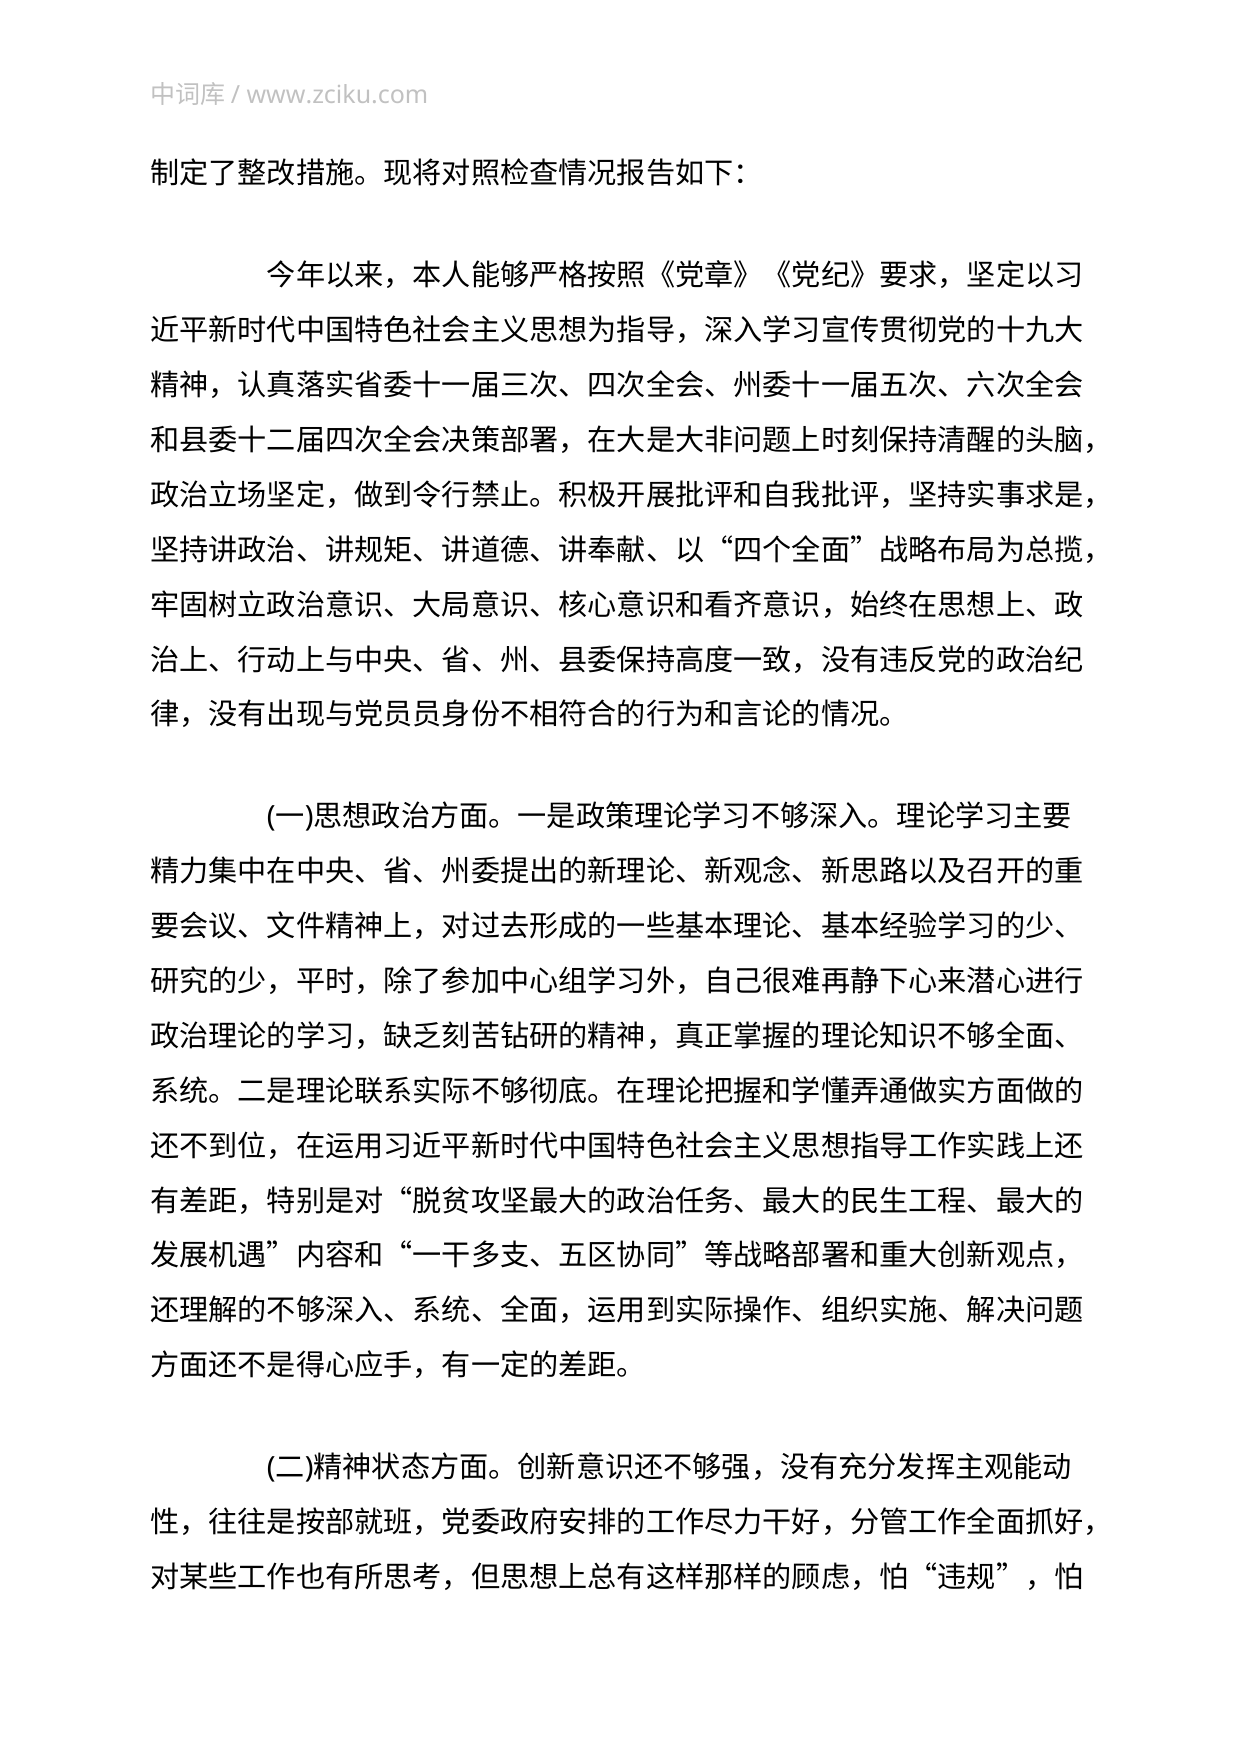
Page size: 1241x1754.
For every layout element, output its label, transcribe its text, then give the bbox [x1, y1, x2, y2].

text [150, 150, 1090, 192]
text (一)思想政治方面。一是政策理论学习不够深入。理论学习主要精力集中在中央、省、州委提出的新理论、新观念、新思路以及召开的重要会议、文件精神上，对过去形成的一些基本理论、基本经验学习的少、研究的少，平时，除了参加中心组学习外，自己很难再静下心来潜心进行政治理论的学习，缺乏刻苦钻研的精神，真正掌握的理论知识不够全面、系统。二是理论联系实际不够彻底。在理论把握和学懂弄通做实方面做的还不到位，在运用习近平新时代中国特色社会主义思想指导工作实践上还有差距，特别是对“脱贫攻坚最大的政治任务、最大的民生工程、最大的发展机遇”内容和“一干多支、五区协同”等战略部署和重大创新观点，还理解的不够深入、系统、全面，运用到实际操作、组织实施、解决问题方面还不是得心应手，有一定的差距。 [150, 793, 1090, 1384]
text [150, 1443, 1090, 1596]
text 今年以来，本人能够严格按照《党章》《党纪》要求，坚定以习近平新时代中国特色社会主义思想为指导，深入学习宣传贯彻党的十九大精神，认真落实省委十一届三次、四次全会、州委十一届五次、六次全会和县委十二届四次全会决策部署，在大是大非问题上时刻保持清醒的头脑，政治立场坚定，做到令行禁止。积极开展批评和自我批评，坚持实事求是，坚持讲政治、讲规矩、讲道德、讲奉献、以“四个全面”战略布局为总揽，牢固树立政治意识、大局意识、核心意识和看齐意识，始终在思想上、政治上、行动上与中央、省、州、县委保持高度一致，没有违反党的政治纪律，没有出现与党员员身份不相符合的行为和言论的情况。 [150, 252, 1090, 733]
